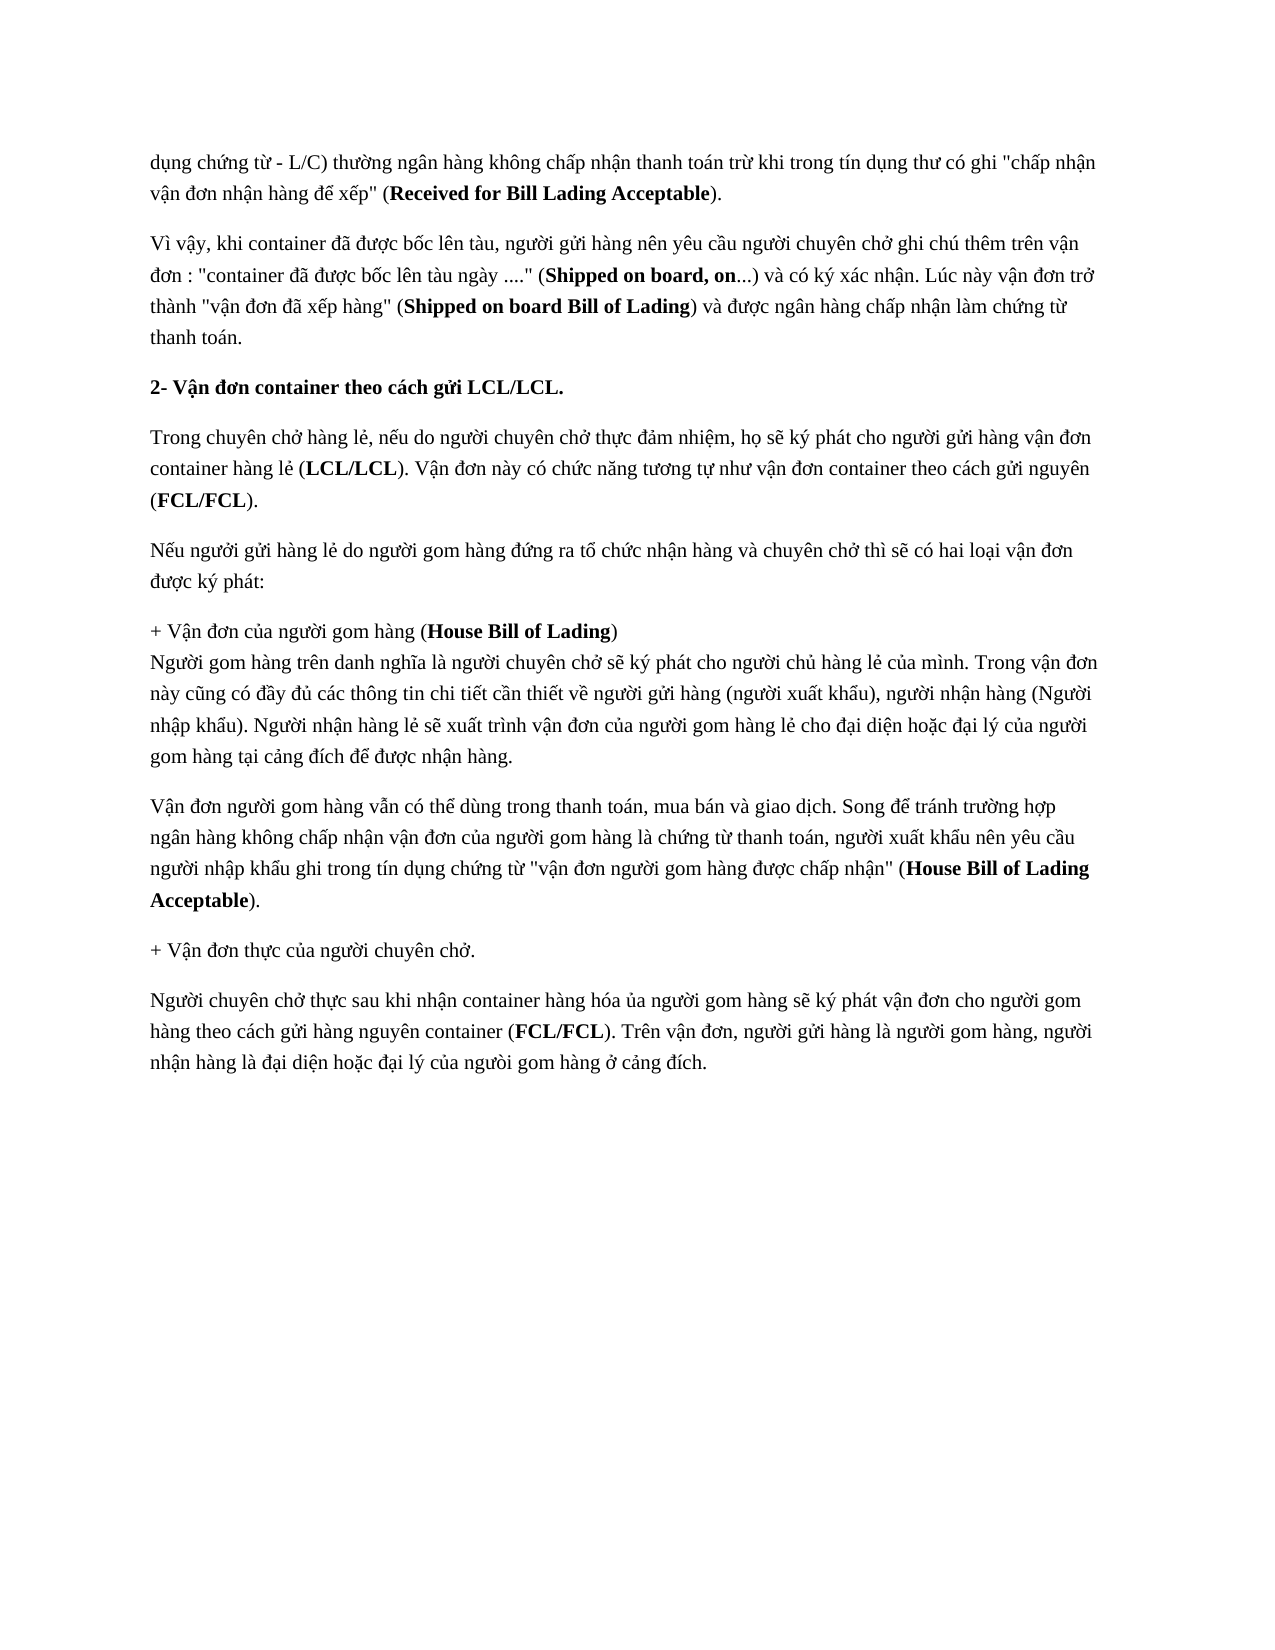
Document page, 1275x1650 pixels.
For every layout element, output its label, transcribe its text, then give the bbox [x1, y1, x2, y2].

text 2- Vận đơn container theo cách gửi LCL/LCL. [150, 375, 1102, 399]
text Vì vậy, khi container đã được bốc lên tàu, người gửi hàng nên yêu cầu người chuyên chở ghi chú thêm trên vận đơn : "container đã được bốc lên tàu ngày ...." (Shipped on board, on...) và có ký xác nhận. Lúc này vận đơn trở thành "vận đơn đã xếp hàng" (Shipped on board Bill of Lading) và được ngân hàng chấp nhận làm chứng từ thanh toán. [150, 231, 1102, 349]
text Nếu ngưởi gửi hàng lẻ do người gom hàng đứng ra tổ chức nhận hàng và chuyên chở thì sẽ có hai loại vận đơn được ký phát: [150, 537, 1102, 593]
text + Vận đơn của người gom hàng (House Bill of Lading) Người gom hàng trên danh nghĩa là người chuyên chở sẽ ký phát cho người chủ hàng lẻ của mình. Trong vận đơn này cũng có đầy đủ các thông tin chi tiết cần thiết về người gửi hàng (người xuất khẩu), người nhận hàng (Người nhập khẩu). Người nhận hàng lẻ sẽ xuất trình vận đơn của người gom hàng lẻ cho đại diện hoặc đại lý của người gom hàng tại cảng đích để được nhận hàng. [150, 619, 1102, 768]
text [150, 150, 1102, 205]
text Trong chuyên chở hàng lẻ, nếu do người chuyên chở thực đảm nhiệm, họ sẽ ký phát cho người gửi hàng vận đơn container hàng lẻ (LCL/LCL). Vận đơn này có chức năng tương tự như vận đơn container theo cách gửi nguyên (FCL/FCL). [150, 425, 1102, 512]
text Người chuyên chở thực sau khi nhận container hàng hóa ủa người gom hàng sẽ ký phát vận đơn cho người gom hàng theo cách gửi hàng nguyên container (FCL/FCL). Trên vận đơn, người gửi hàng là người gom hàng, người nhận hàng là đại diện hoặc đại lý của ngưòi gom hàng ở cảng đích. [150, 987, 1102, 1074]
text Vận đơn người gom hàng vẫn có thể dùng trong thanh toán, mua bán và giao dịch. Song để tránh trường hợp ngân hàng không chấp nhận vận đơn của người gom hàng là chứng từ thanh toán, người xuất khẩu nên yêu cầu người nhập khẩu ghi trong tín dụng chứng từ "vận đơn người gom hàng được chấp nhận" (House Bill of Lading Acceptable). [150, 794, 1102, 912]
text + Vận đơn thực của người chuyên chở. [150, 937, 1102, 962]
